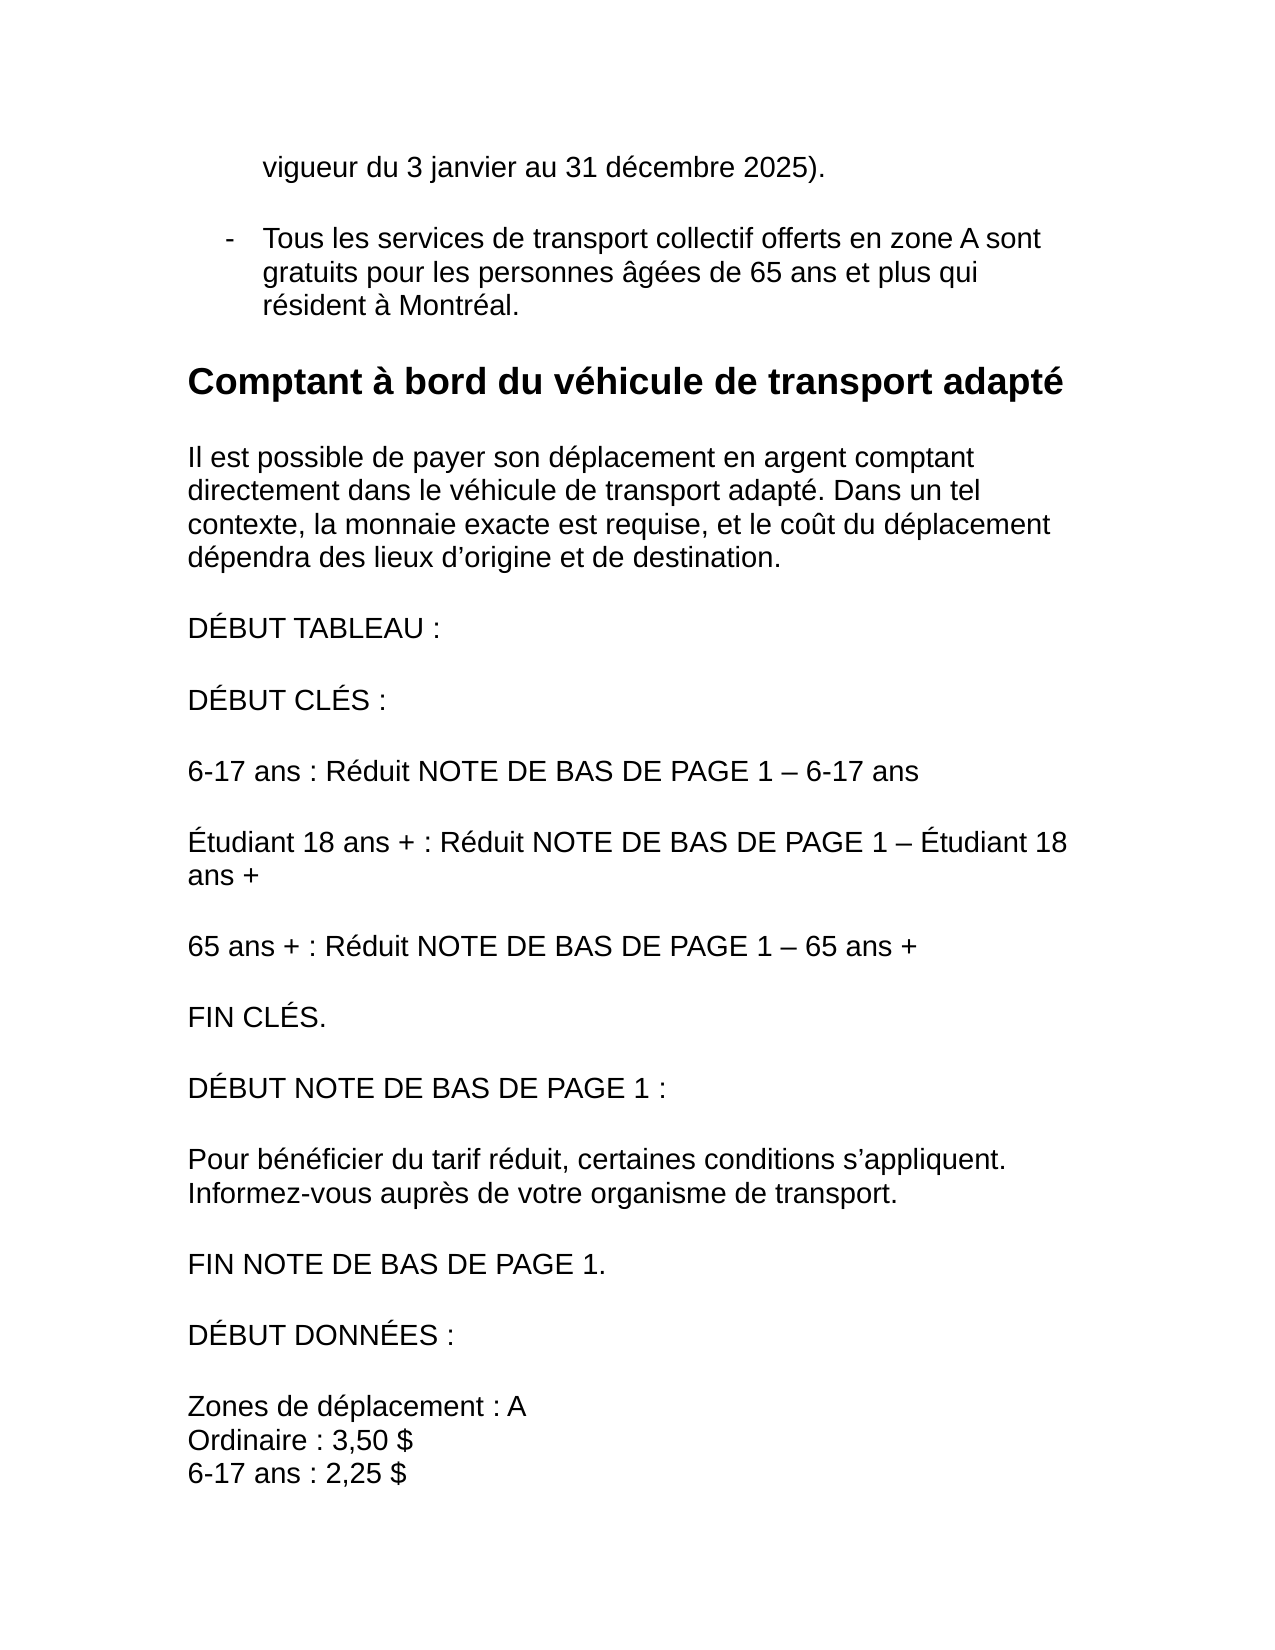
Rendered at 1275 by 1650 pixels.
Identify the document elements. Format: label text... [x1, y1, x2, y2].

text DÉBUT CLÉS : [187, 682, 1087, 716]
subtitle Comptant à bord du véhicule de transport adapté [187, 359, 1087, 402]
text 6-17 ans : Réduit NOTE DE BAS DE PAGE 1 – 6-17 ans [187, 753, 1087, 787]
text Pour bénéficier du tarif réduit, certaines conditions s’appliquent. Informez-vous auprès de votre organisme de transport. [187, 1142, 1087, 1209]
text DÉBUT NOTE DE BAS DE PAGE 1 : [187, 1071, 1087, 1105]
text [187, 1389, 1087, 1489]
list Tous les services de transport collectif offerts en zone A sont gratuits pour les personnes âgées de 65 ans et plus qui résident à Montréal. [225, 221, 1087, 322]
text DÉBUT DONNÉES : [187, 1318, 1087, 1351]
text Il est possible de payer son déplacement en argent comptant directement dans le véhicule de transport adapté. Dans un tel contexte, la monnaie exacte est requise, et le coût du déplacement dépendra des lieux d’origine et de destination. [187, 440, 1087, 574]
text DÉBUT TABLEAU : [187, 611, 1087, 645]
text FIN CLÉS. [187, 1000, 1087, 1034]
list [225, 150, 1087, 183]
text Étudiant 18 ans + : Réduit NOTE DE BAS DE PAGE 1 – Étudiant 18 ans + [187, 824, 1087, 892]
text FIN NOTE DE BAS DE PAGE 1. [187, 1247, 1087, 1280]
text 65 ans + : Réduit NOTE DE BAS DE PAGE 1 – 65 ans + [187, 929, 1087, 963]
